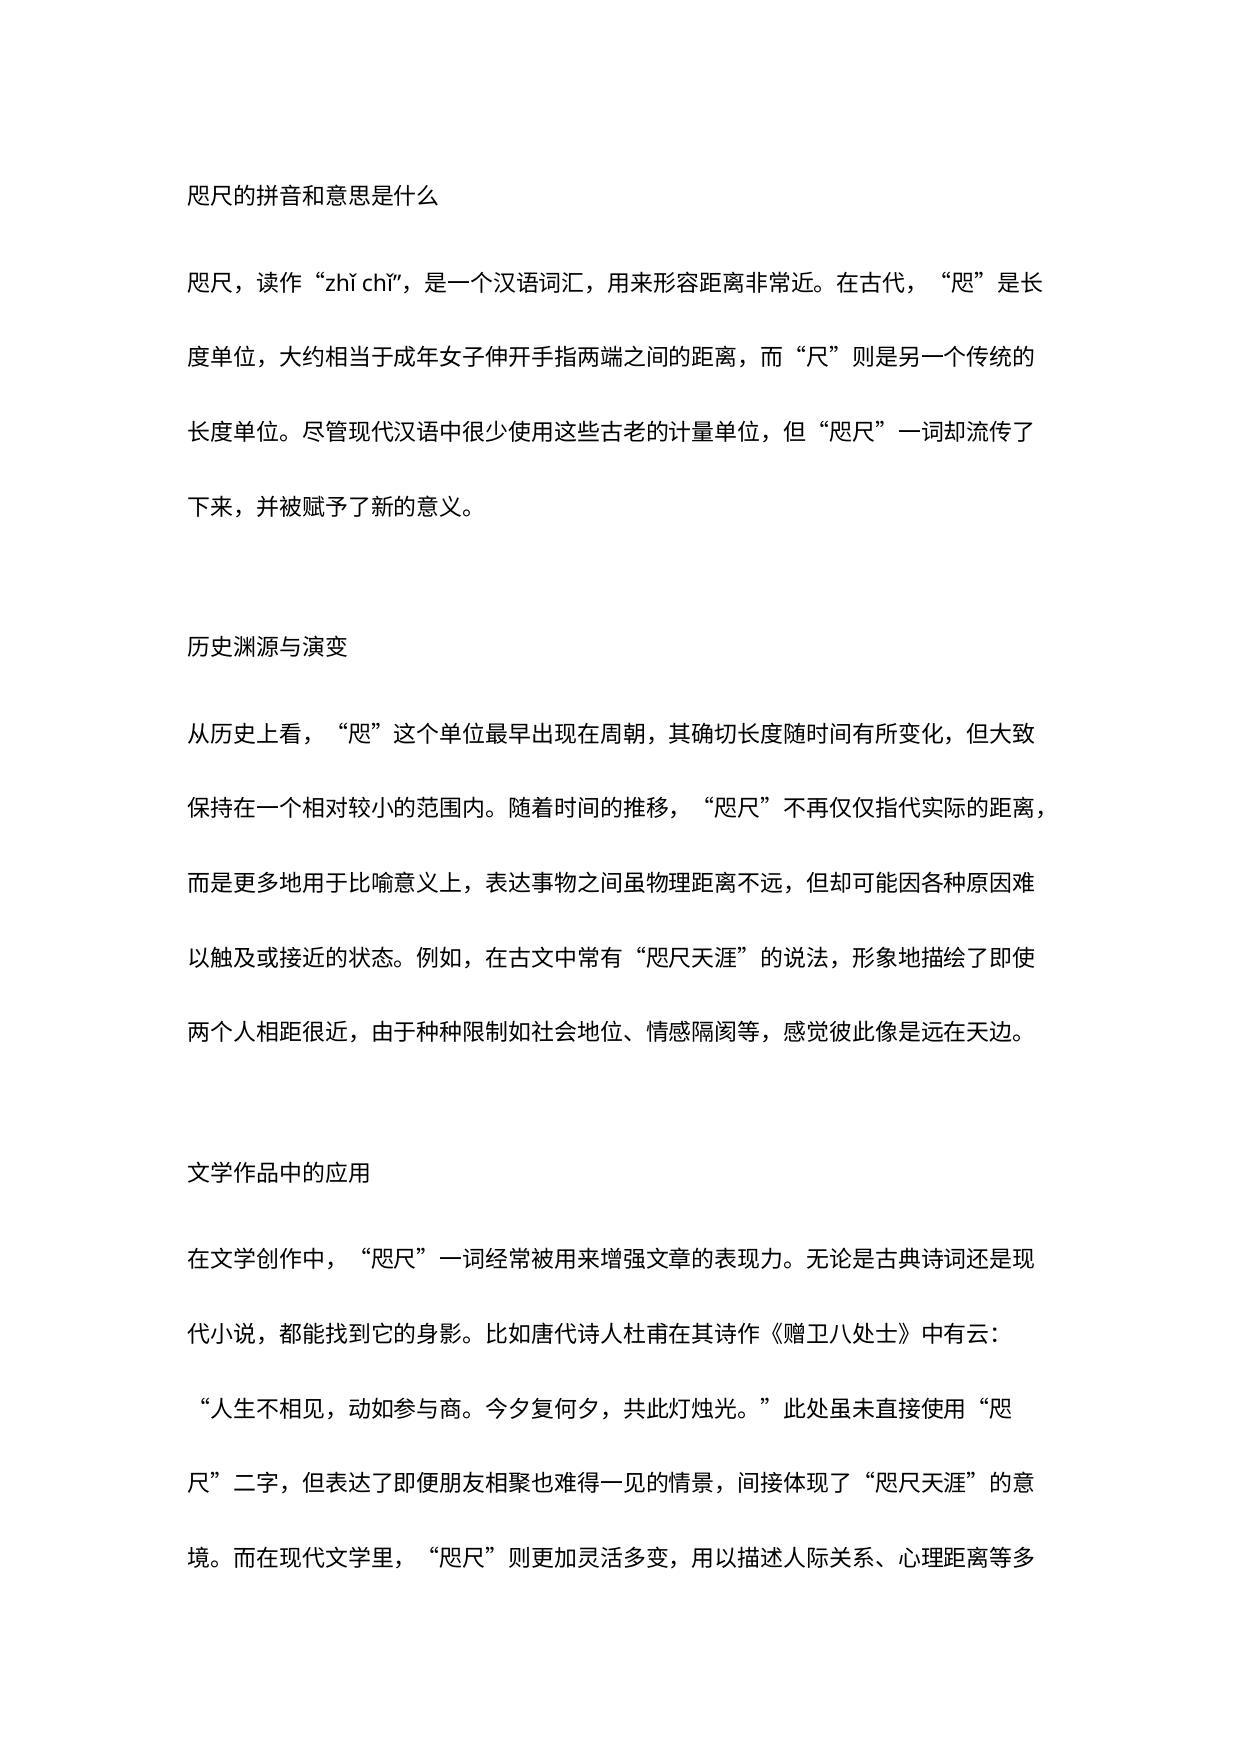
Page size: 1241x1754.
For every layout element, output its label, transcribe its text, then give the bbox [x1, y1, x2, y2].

text 咫尺的拼音和意思是什么 [187, 162, 1053, 227]
text 从历史上看，“咫”这个单位最早出现在周朝，其确切长度随时间有所变化，但大致保持在一个相对较小的范围内。随着时间的推移，“咫尺”不再仅仅指代实际的距离，而是更多地用于比喻意义上，表达事物之间虽物理距离不远，但却可能因各种原因难以触及或接近的状态。例如，在古文中常有“咫尺天涯”的说法，形象地描绘了即使两个人相距很近，由于种种限制如社会地位、情感隔阂等，感觉彼此像是远在天边。 [187, 699, 1053, 1063]
text 历史渊源与演变 [187, 613, 1053, 678]
text 文学作品中的应用 [187, 1139, 1053, 1204]
text 咫尺，读作“zhǐ chǐ”，是一个汉语词汇，用来形容距离非常近。在古代，“咫”是长度单位，大约相当于成年女子伸开手指两端之间的距离，而“尺”则是另一个传统的长度单位。尽管现代汉语中很少使用这些古老的计量单位，但“咫尺”一词却流传了下来，并被赋予了新的意义。 [187, 248, 1053, 538]
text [187, 1225, 1053, 1589]
